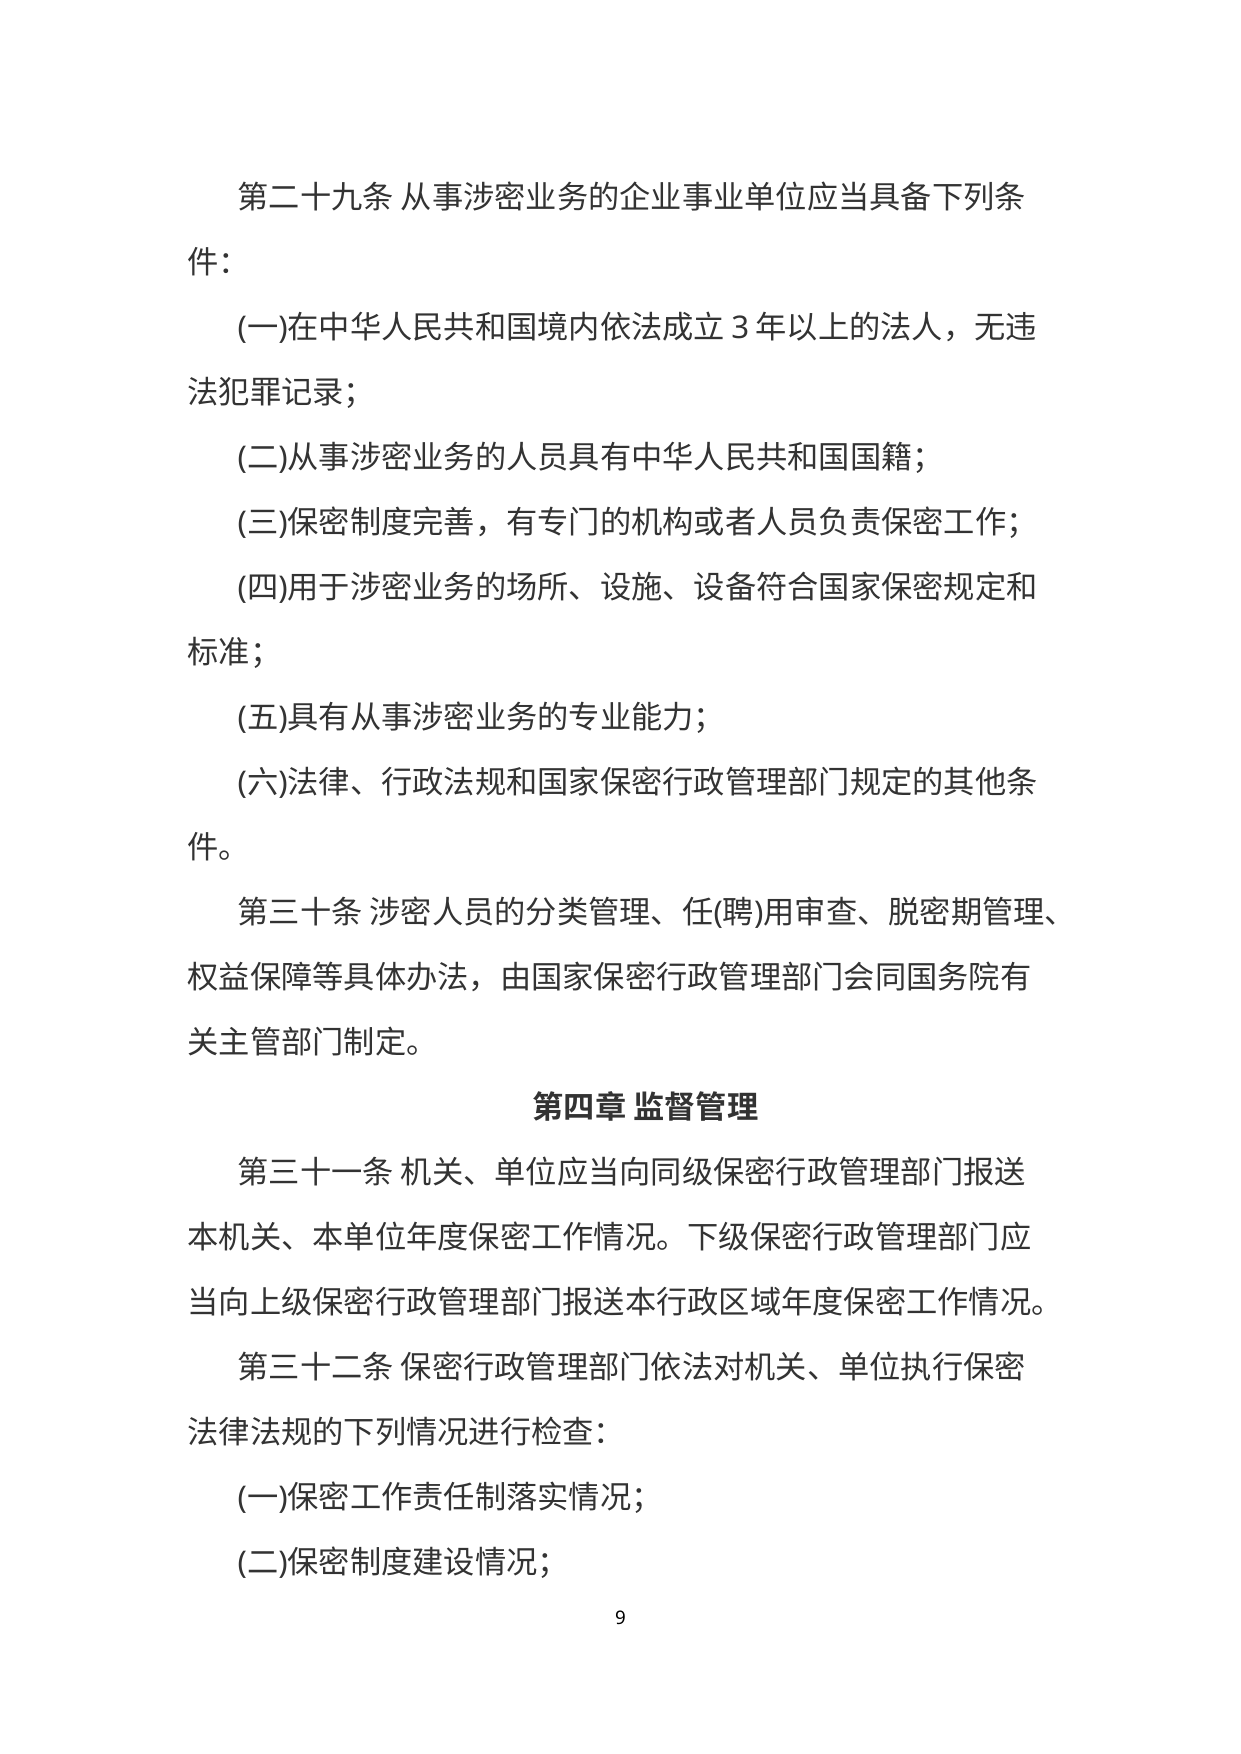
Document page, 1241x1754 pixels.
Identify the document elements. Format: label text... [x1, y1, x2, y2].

text (一)保密工作责任制落实情况； [187, 1462, 1053, 1527]
text (五)具有从事涉密业务的专业能力； [187, 682, 1053, 747]
text (二)保密制度建设情况； [187, 1527, 1053, 1592]
text 第三十一条 机关、单位应当向同级保密行政管理部门报送本机关、本单位年度保密工作情况。下级保密行政管理部门应当向上级保密行政管理部门报送本行政区域年度保密工作情况。 [187, 1137, 1053, 1332]
text (四)用于涉密业务的场所、设施、设备符合国家保密规定和标准； [187, 552, 1053, 682]
text (二)从事涉密业务的人员具有中华人民共和国国籍； [187, 422, 1053, 487]
text 第二十九条 从事涉密业务的企业事业单位应当具备下列条件： [187, 162, 1053, 292]
text 第三十二条 保密行政管理部门依法对机关、单位执行保密法律法规的下列情况进行检查： [187, 1332, 1053, 1462]
text (六)法律、行政法规和国家保密行政管理部门规定的其他条件。 [187, 747, 1053, 877]
text 第三十条 涉密人员的分类管理、任(聘)用审查、脱密期管理、权益保障等具体办法，由国家保密行政管理部门会同国务院有关主管部门制定。 [187, 877, 1053, 1072]
text (一)在中华人民共和国境内依法成立3年以上的法人，无违法犯罪记录； [187, 292, 1053, 422]
text 第四章 监督管理 [187, 1072, 1053, 1137]
text (三)保密制度完善，有专门的机构或者人员负责保密工作； [187, 487, 1053, 552]
